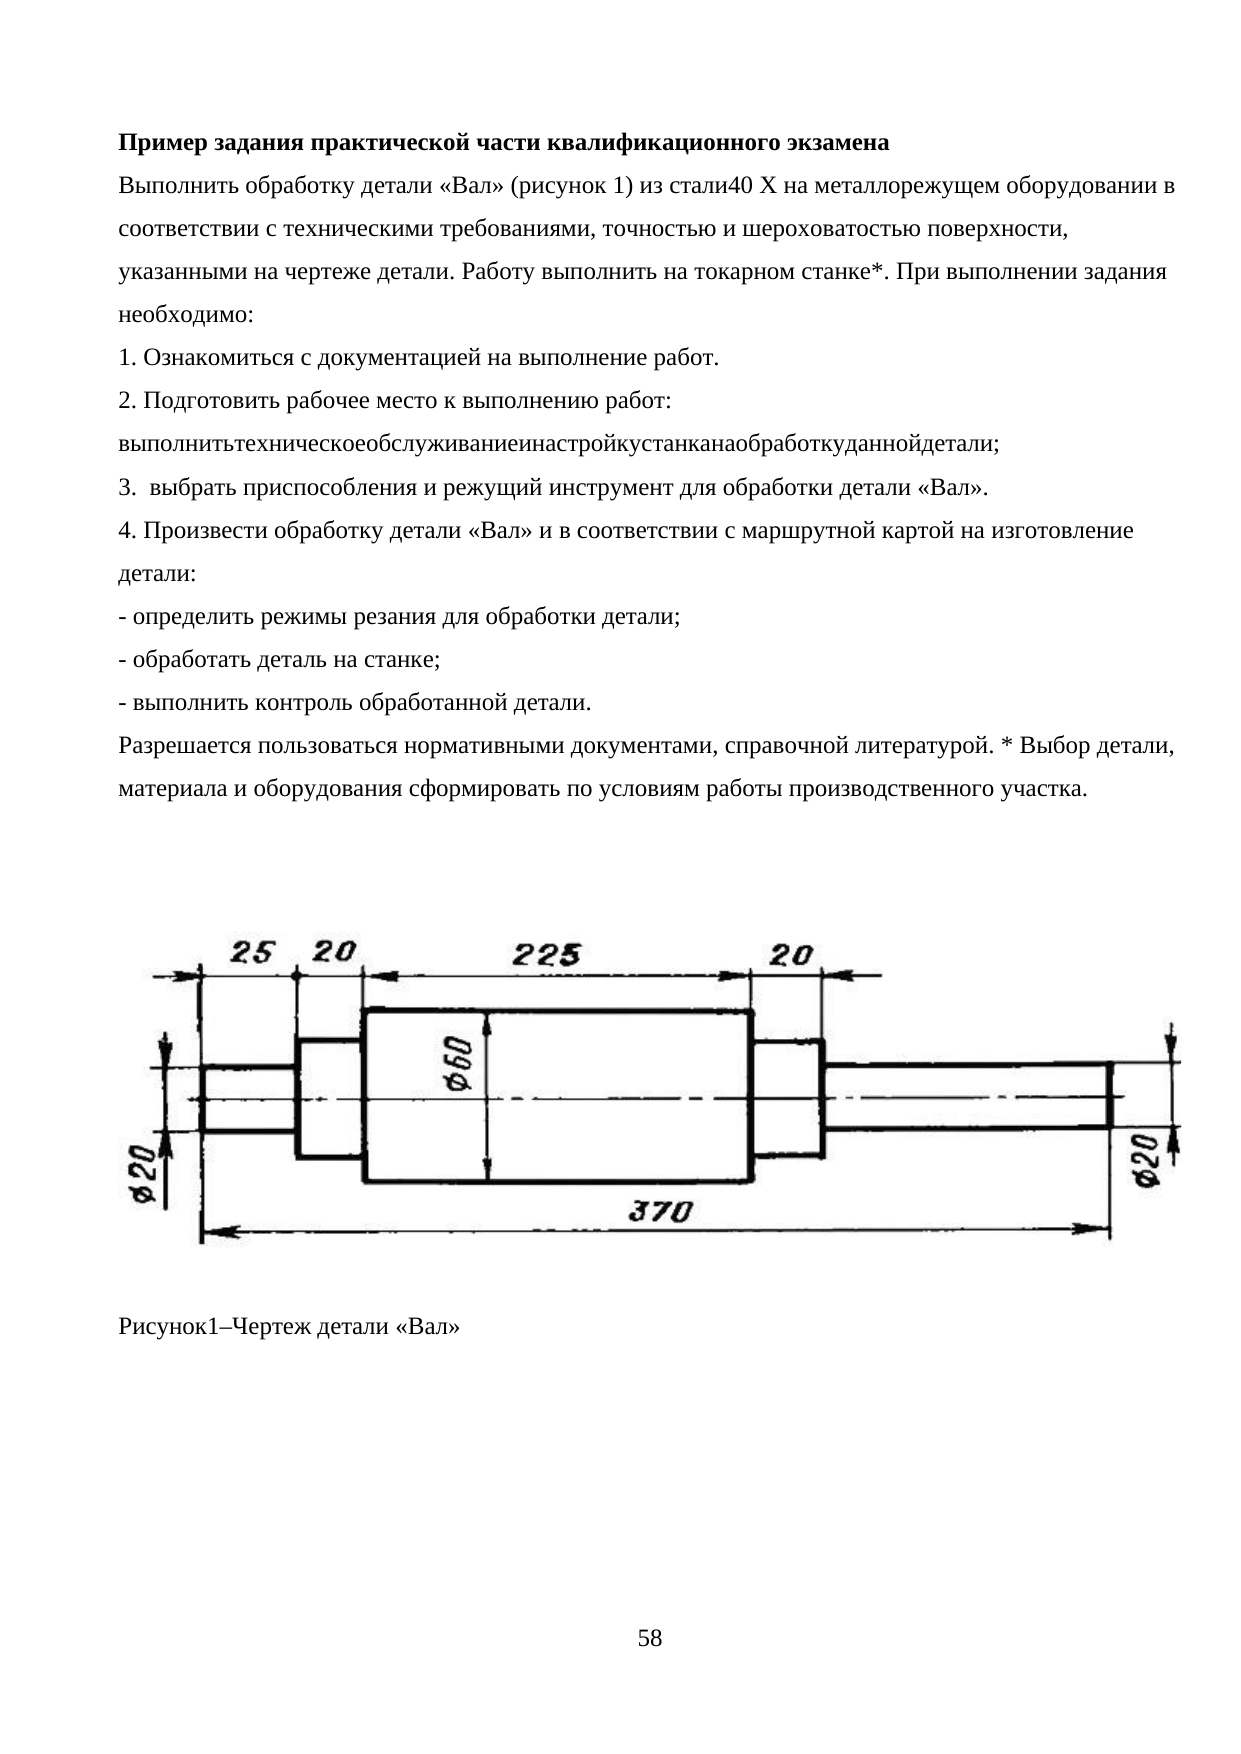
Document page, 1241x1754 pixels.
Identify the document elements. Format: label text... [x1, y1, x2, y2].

text выполнитьтехническоеобслуживаниеинастройкустанканаобработкуданнойдетали; [118, 428, 1181, 457]
text - определить режимы резания для обработки детали; [118, 601, 1181, 630]
text - выполнить контроль обработанной детали. [118, 687, 1181, 716]
text 1. Ознакомиться с документацией на выполнение работ. [118, 342, 1181, 371]
text Выполнить обработку детали «Вал» (рисунок 1) из стали40 Х на металлорежущем оборудовании в соответствии с техническими требованиями, точностью и шероховатостью поверхности, указанными на чертеже детали. Работу выполнить на токарном станке*. При выполнении задания необходимо: [118, 170, 1181, 328]
text 3. выбрать приспособления и режущий инструмент для обработки детали «Вал». [118, 472, 1181, 500]
text Разрешается пользоваться нормативными документами, справочной литературой. * Выбор детали, материала и оборудования сформировать по условиям работы производственного участка. [118, 730, 1181, 802]
text Пример задания практической части квалификационного экзамена [118, 127, 1181, 155]
text 4. Произвести обработку детали «Вал» и в соответствии с маршрутной картой на изготовление детали: [118, 515, 1181, 587]
text 2. Подготовить рабочее место к выполнению работ: [118, 385, 1181, 414]
text - обработать деталь на станке; [118, 644, 1181, 673]
text Рисунок1–Чертеж детали «Вал» [118, 1311, 1181, 1339]
